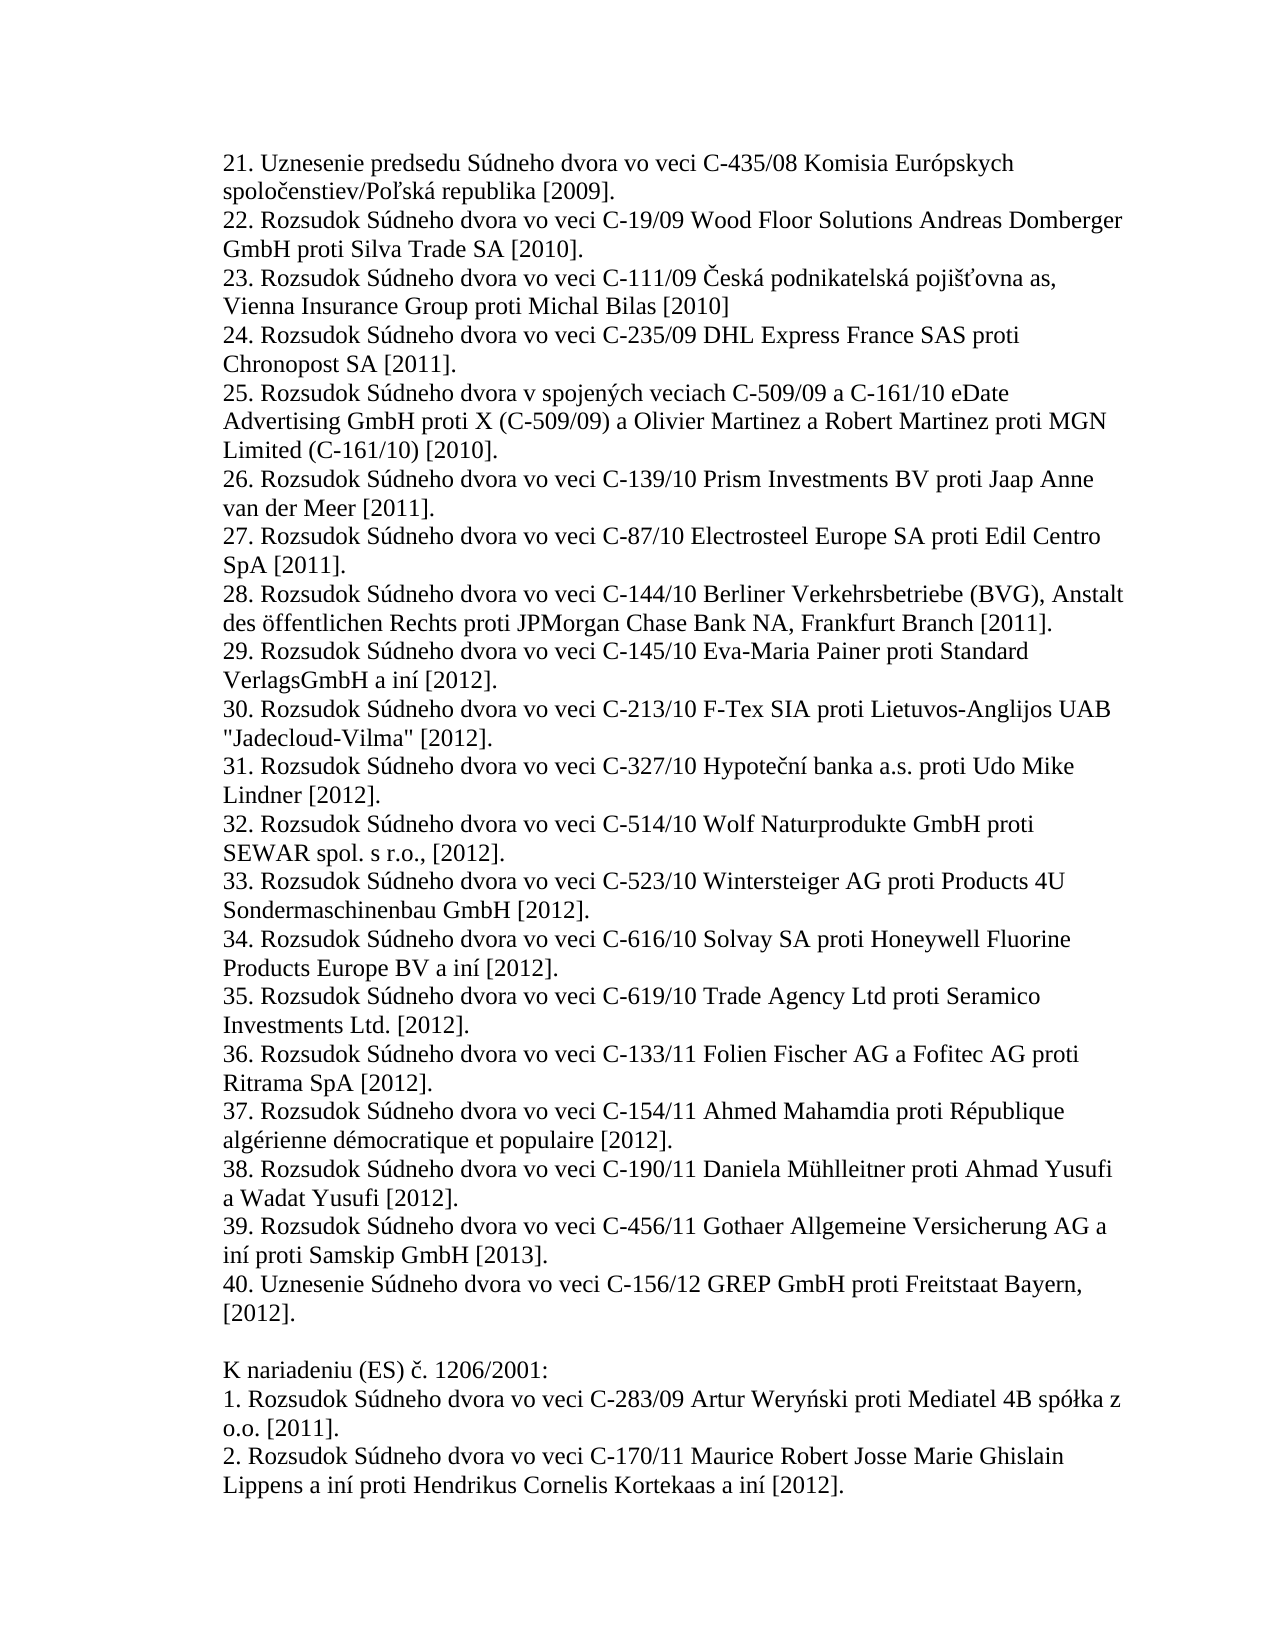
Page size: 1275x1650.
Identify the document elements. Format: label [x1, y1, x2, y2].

text [223, 148, 1127, 1499]
